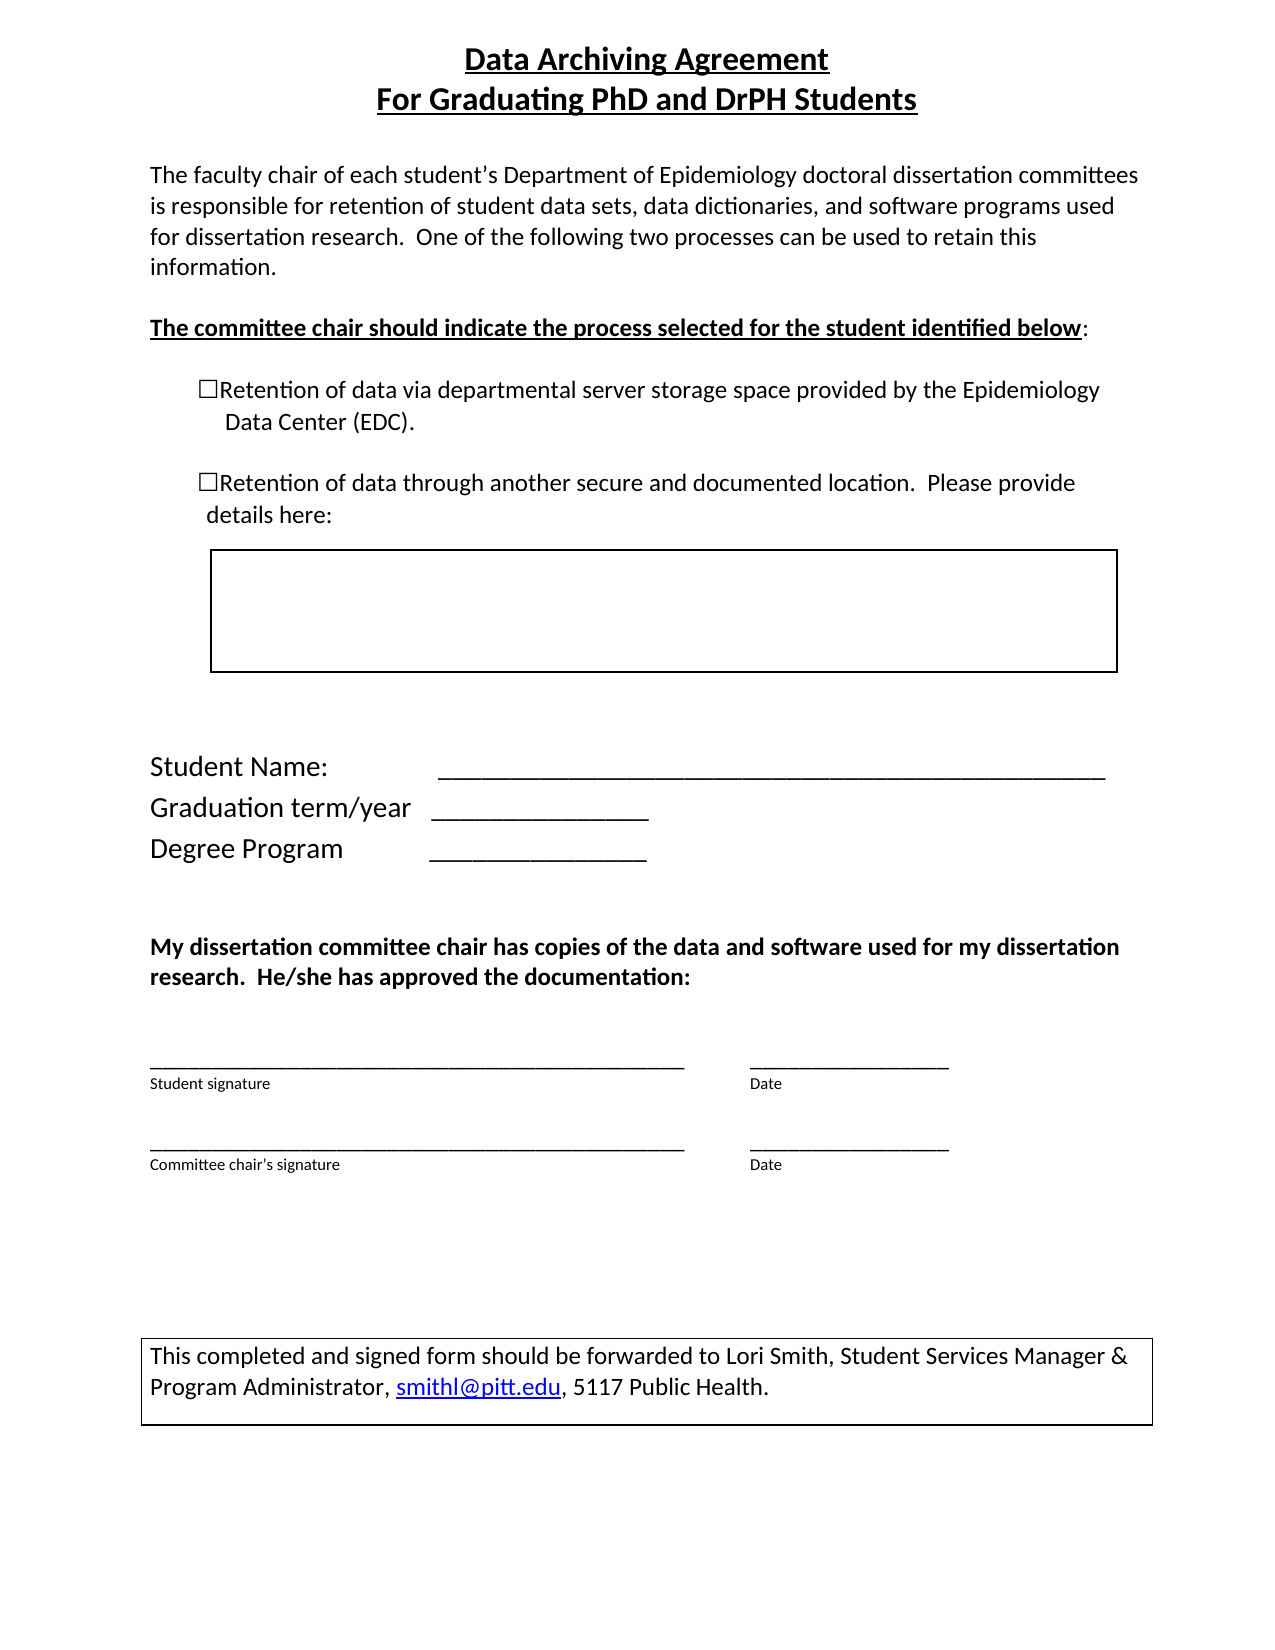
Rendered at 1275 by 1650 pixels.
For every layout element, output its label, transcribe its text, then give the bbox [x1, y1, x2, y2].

text Committee chair’s signature Date [150, 1154, 1144, 1175]
text ___________________________________________ ________________ [150, 1042, 1144, 1073]
text Retention of data via departmental server storage space provided by the Epidemiology Data Center (EDC). [197, 372, 1144, 465]
text Retention of data through another secure and documented location. Please provide details here: [197, 465, 1144, 529]
text The committee chair should indicate the process selected for the student identified below: [150, 312, 1144, 372]
text ___________________________________________ ________________ [150, 1124, 1144, 1154]
text For Graduating PhD and DrPH Students [150, 78, 1144, 119]
text My dissertation committee chair has copies of the data and software used for my dissertation research. He/she has approved the documentation: [150, 931, 1181, 992]
text Student Name: ______________________________________________ Graduation term/year _______________ Degree Program _______________ [150, 708, 1144, 866]
text This completed and signed form should be forwarded to Lori Smith, Student Services Manager & Program Administrator, smithl@pitt.edu, 5117 Public Health. [142, 1339, 1152, 1424]
text The faculty chair of each student’s Department of Epidemiology doctoral dissertation committees is responsible for retention of student data sets, data dictionaries, and software programs used for dissertation research. One of the following two processes can be used to retain this information. [150, 160, 1144, 282]
text Data Archiving Agreement [150, 37, 1144, 78]
text Student signature Date [150, 1073, 1144, 1093]
